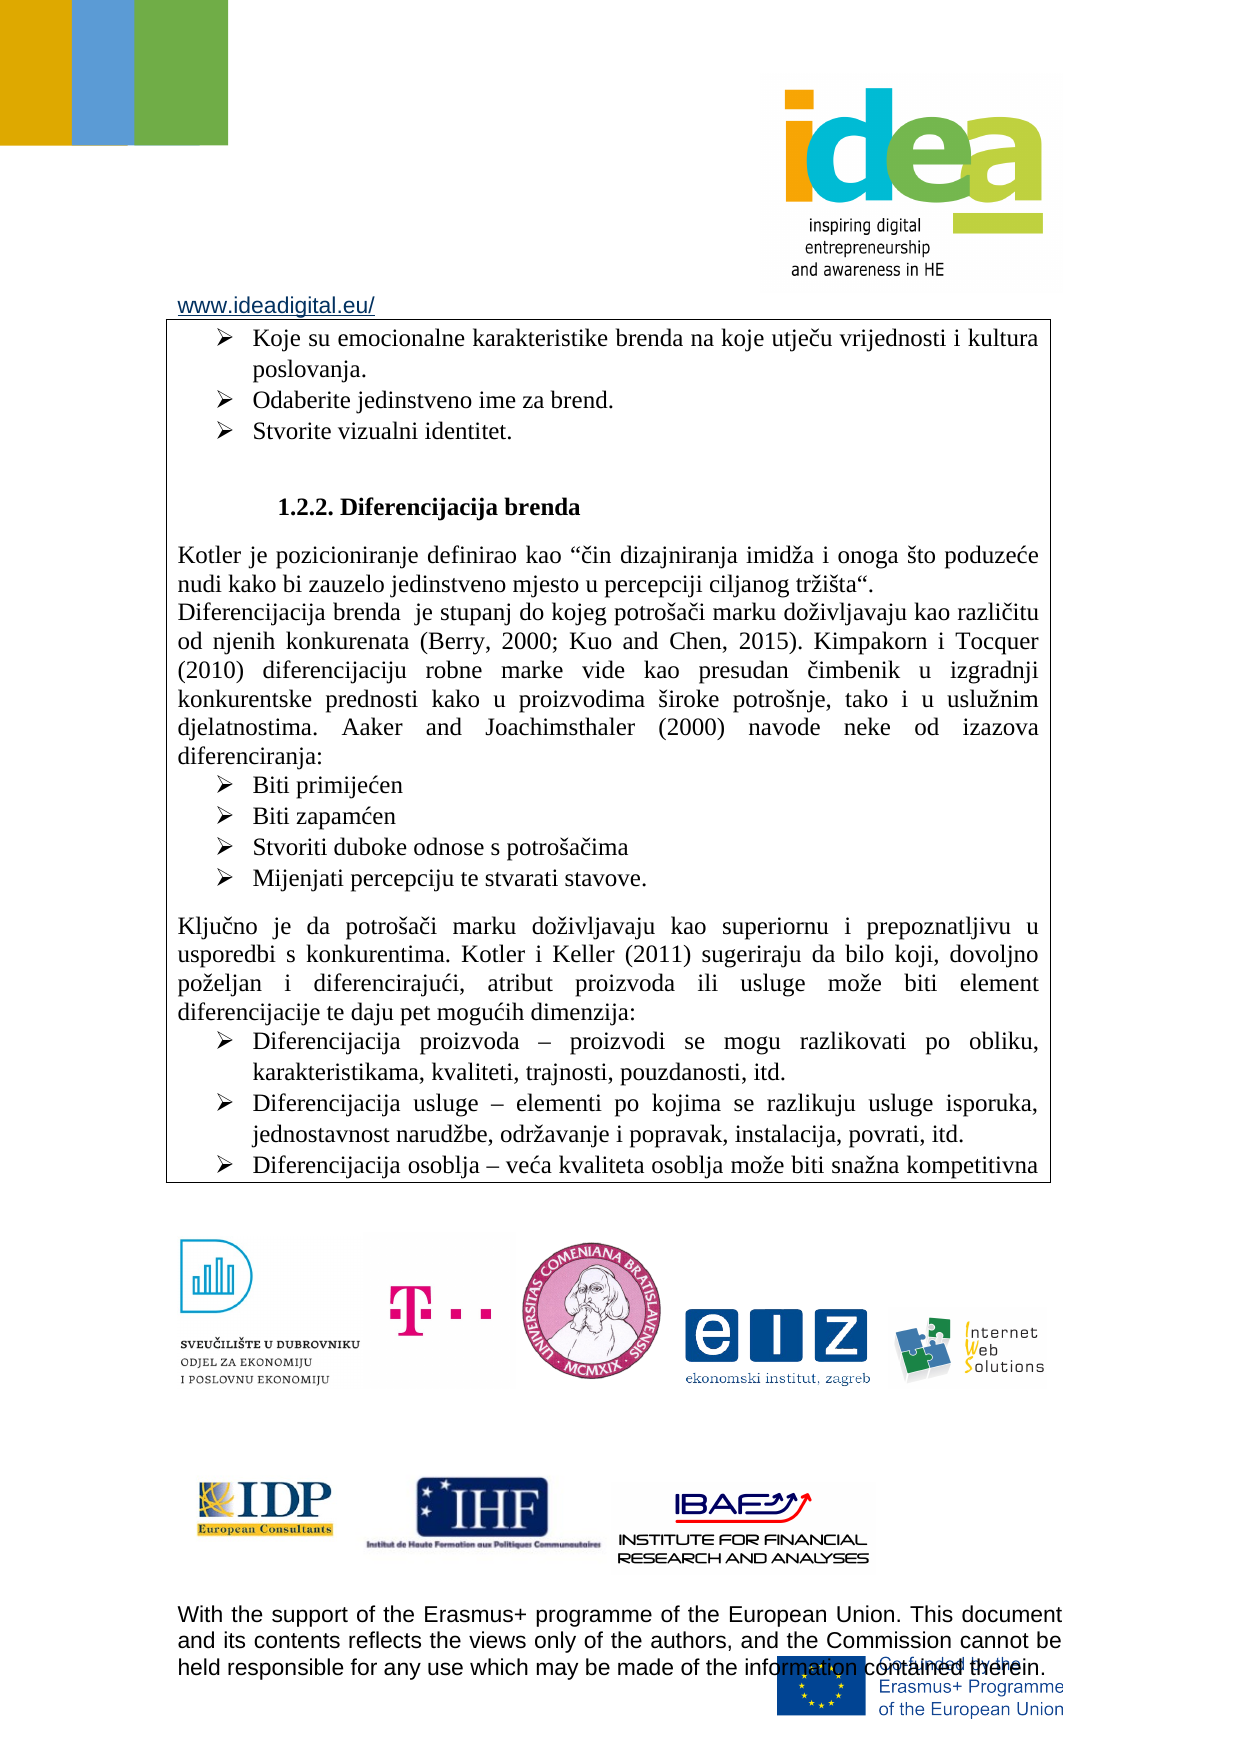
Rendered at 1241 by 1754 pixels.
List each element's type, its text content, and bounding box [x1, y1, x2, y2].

picture [760, 73, 1063, 293]
picture [177, 1441, 876, 1575]
picture [777, 1656, 1063, 1719]
picture [177, 1232, 1048, 1389]
